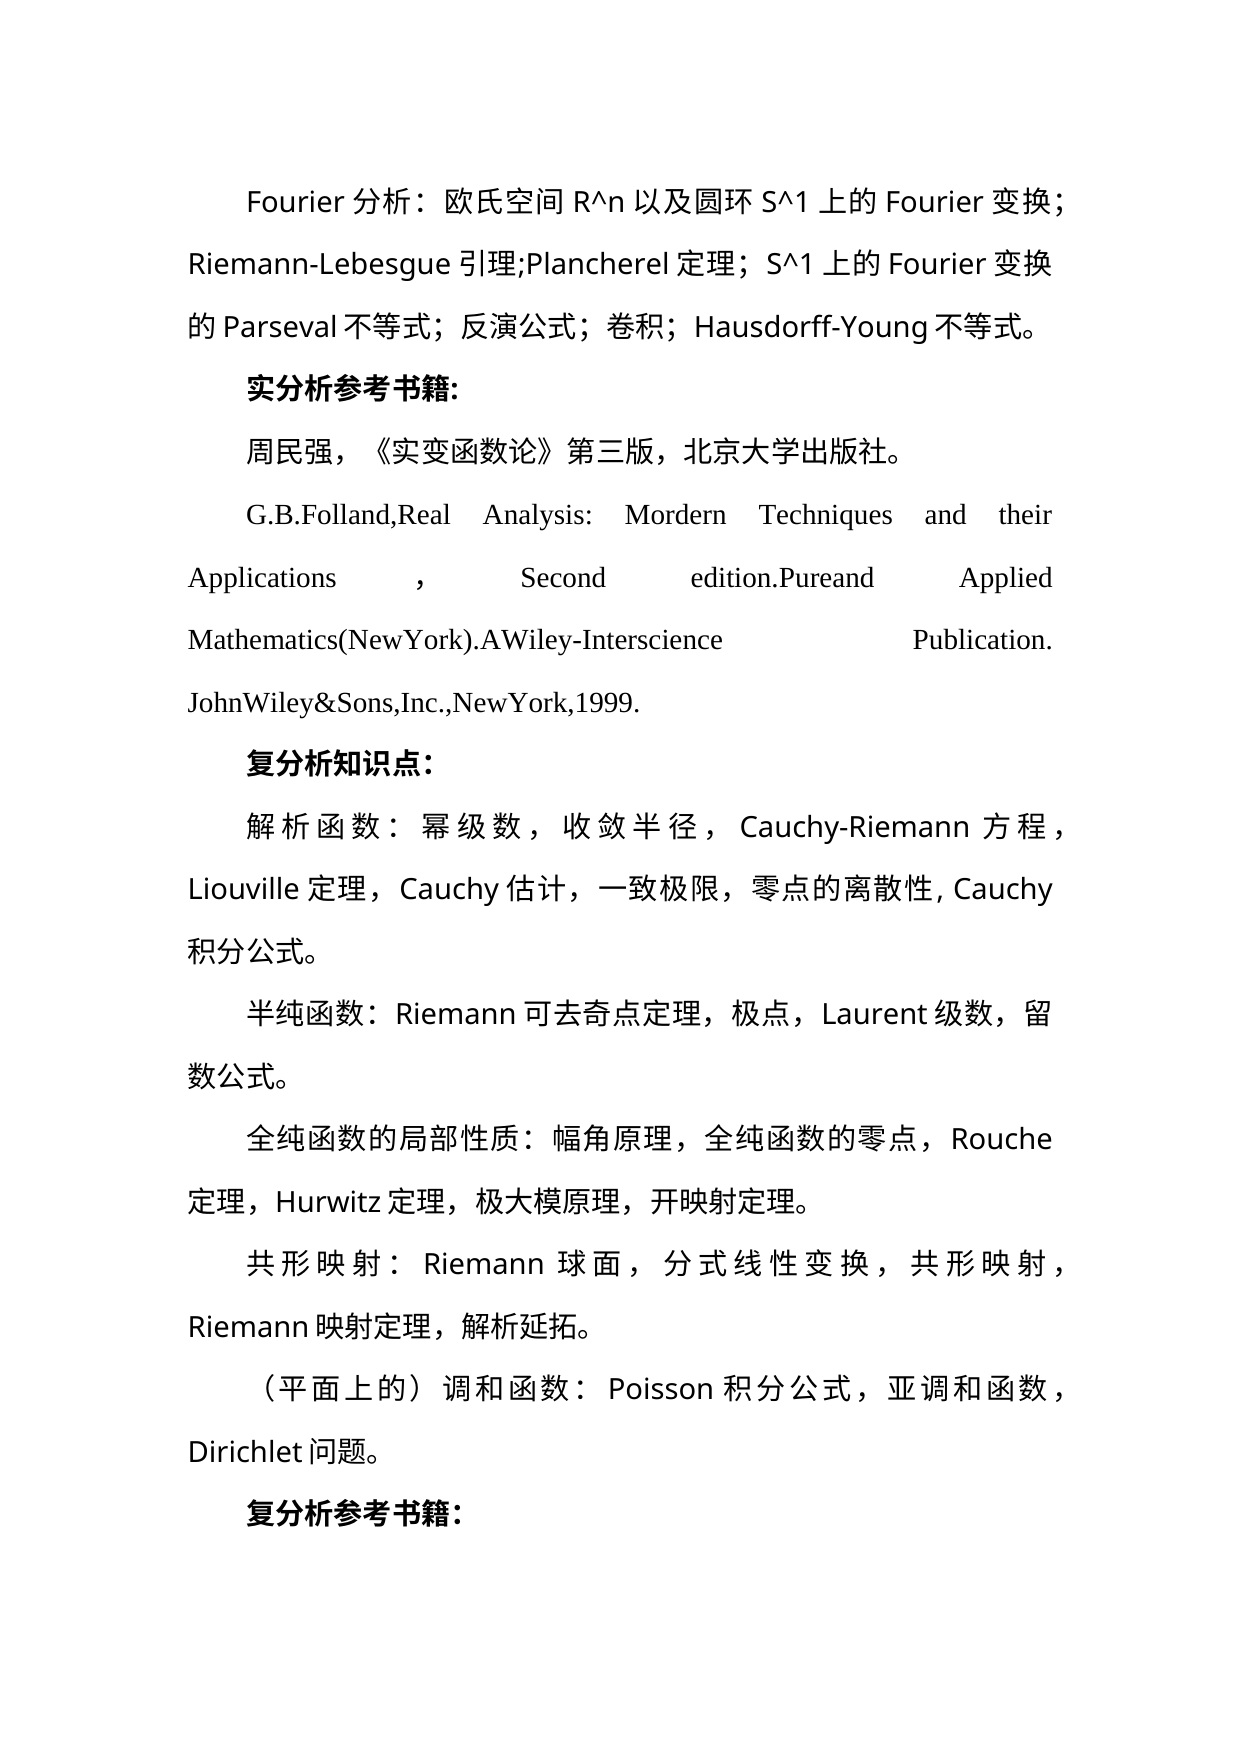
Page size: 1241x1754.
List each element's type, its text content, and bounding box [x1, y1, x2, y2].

text Fourier分析：欧氏空间R^n以及圆环S^1上的Fourier变换；Riemann-Lebesgue引理;Plancherel定理；S^1上的Fourier变换的Parseval不等式；反演公式；卷积；Hausdorff-Young不等式。 [187, 162, 1053, 349]
text 实分析参考书籍: [187, 349, 1053, 412]
text 复分析参考书籍： [187, 1474, 1053, 1537]
text 半纯函数：Riemann可去奇点定理，极点，Laurent级数，留数公式。 [187, 974, 1053, 1099]
text 复分析知识点： [187, 724, 1053, 787]
text （平面上的）调和函数：Poisson积分公式，亚调和函数，Dirichlet问题。 [187, 1349, 1053, 1474]
text G.B.Folland,Real Analysis: Mordern Techniques and their Applications，Second edition.Pureand Applied Mathematics(NewYork).AWiley-Interscience Publication. JohnWiley&Sons,Inc.,NewYork,1999. [187, 474, 1053, 724]
text 共形映射：Riemann球面，分式线性变换，共形映射，Riemann映射定理，解析延拓。 [187, 1224, 1053, 1349]
text 全纯函数的局部性质：幅角原理，全纯函数的零点，Rouche定理，Hurwitz定理，极大模原理，开映射定理。 [187, 1099, 1053, 1224]
text 周民强，《实变函数论》第三版，北京大学出版社。 [187, 412, 1053, 474]
text 解析函数：幂级数，收敛半径，Cauchy-Riemann方程，Liouville定理，Cauchy估计，一致极限，零点的离散性, Cauchy积分公式。 [187, 787, 1053, 974]
